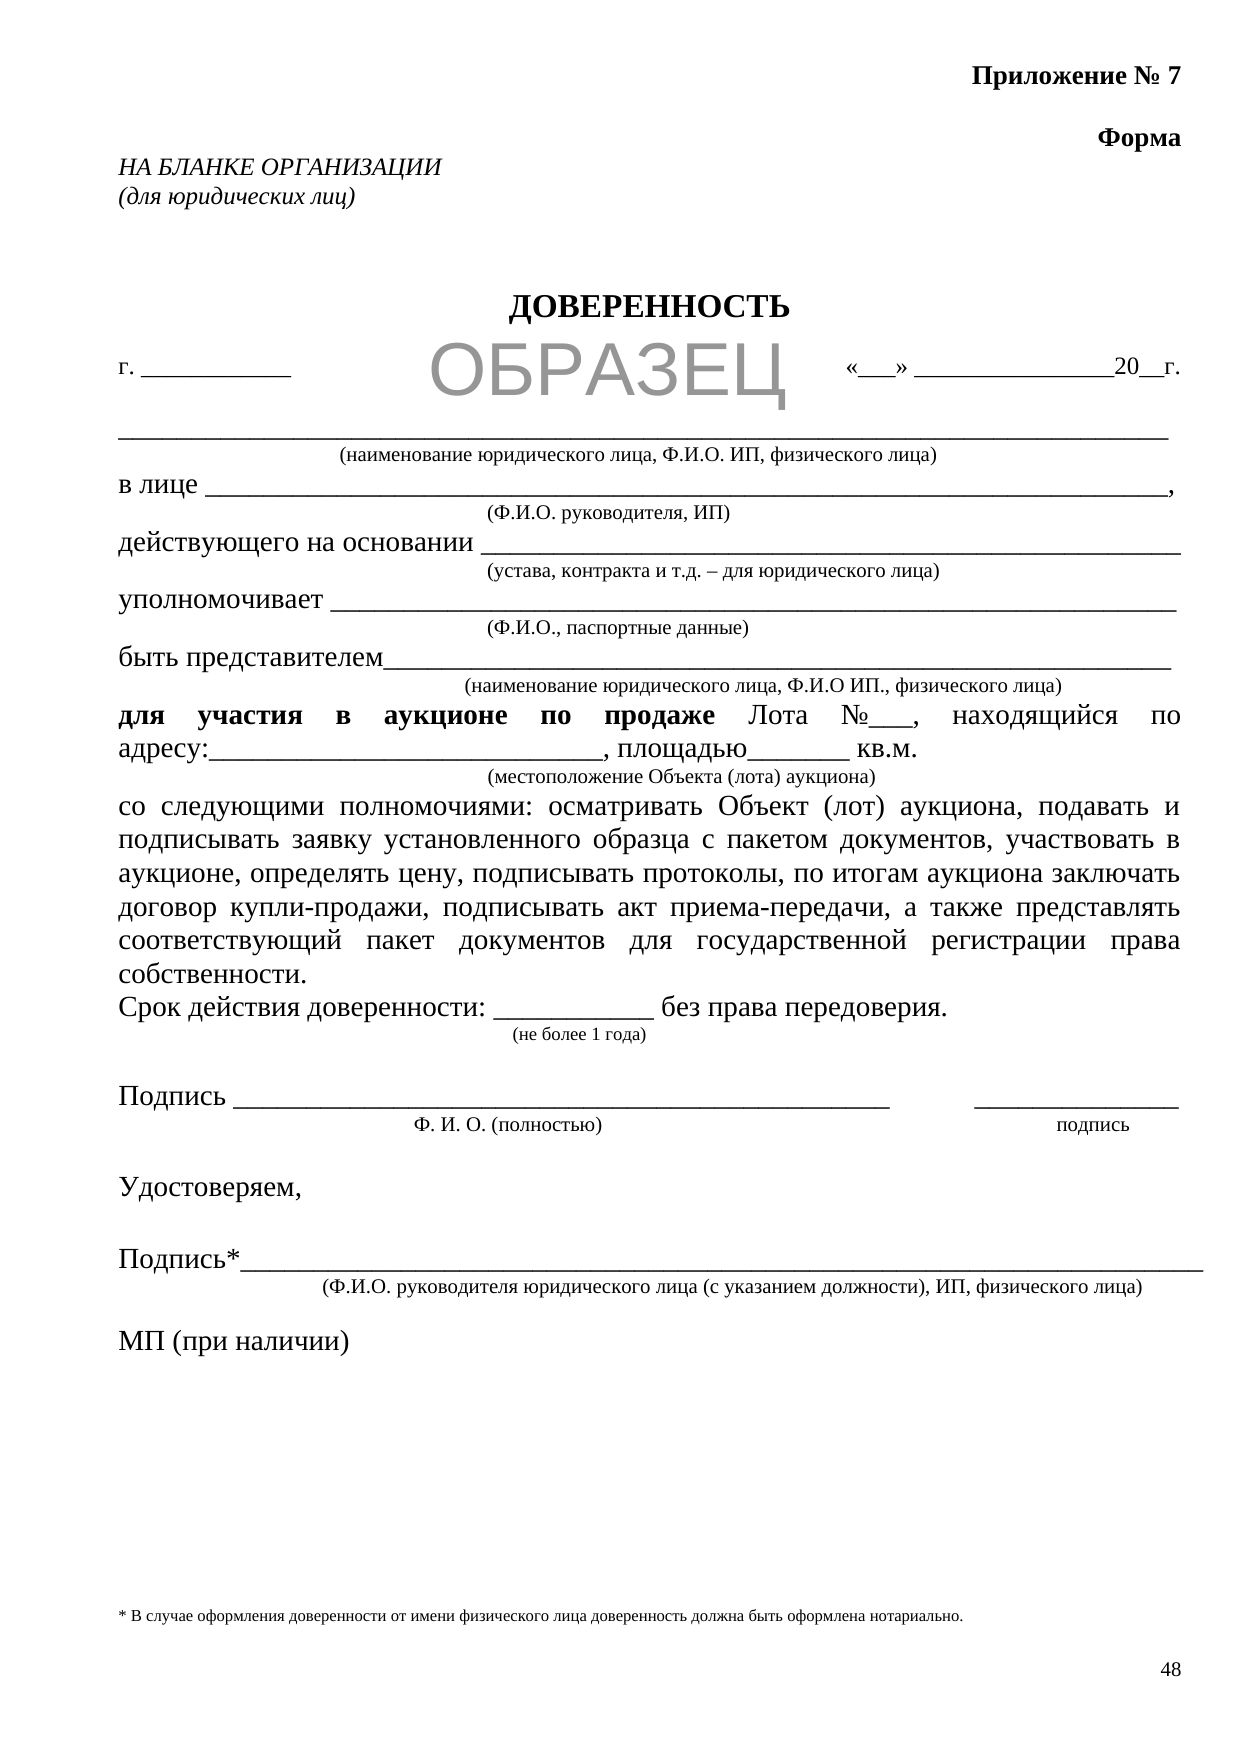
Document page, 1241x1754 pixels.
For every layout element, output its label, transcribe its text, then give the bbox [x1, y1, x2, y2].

text действующего на основании ________________________________________________ [118, 524, 1181, 558]
text для участия в аукционе по продаже Лота №___, находящийся по адресу:___________________________, площадью_______ кв.м. [118, 697, 1181, 764]
text Приложение № 7 [118, 59, 1181, 90]
text Удостоверяем, [118, 1169, 1181, 1203]
text НА БЛАНКЕ ОРГАНИЗАЦИИ [118, 152, 1181, 181]
text (для юридических лиц) [118, 181, 1181, 210]
text (устава, контракта и т.д. – для юридического лица) [413, 558, 1181, 582]
text (не более 1 года) [118, 1023, 1181, 1044]
text г. ____________ «___» ________________20__г. [118, 351, 1181, 380]
text Срок действия доверенности: ___________ без права передоверия. [118, 989, 1181, 1023]
text * В случае оформления доверенности от имени физического лица доверенность должна быть оформлена нотариально. [118, 1605, 1181, 1624]
text быть представителем______________________________________________________ [118, 639, 1181, 673]
text (Ф.И.О. руководителя, ИП) [413, 500, 1181, 524]
text Форма [118, 121, 1181, 152]
text Ф. И. О. (полностью) подпись [118, 1111, 1181, 1136]
text (Ф.И.О., паспортные данные) [413, 615, 1181, 639]
text со следующими полномочиями: осматривать Объект (лот) аукциона, подавать и подписывать заявку установленного образца с пакетом документов, участвовать в аукционе, определять цену, подписывать протоколы, по итогам аукциона заключать договор купли-продажи, подписывать акт приема-передачи, а также представлять соответствующий пакет документов для государственной регистрации права собственности. [118, 788, 1181, 989]
text в лице __________________________________________________________________, [118, 466, 1181, 500]
text ДОВЕРЕННОСТЬ [118, 287, 1181, 325]
text (Ф.И.О. руководителя юридического лица (с указанием должности), ИП, физического лица) [192, 1274, 1181, 1298]
text Подпись _____________________________________________ ______________ [118, 1078, 1181, 1111]
text ________________________________________________________________________ [118, 409, 1181, 442]
text (наименование юридического лица, Ф.И.О ИП., физического лица) [339, 673, 1181, 697]
text (наименование юридического лица, Ф.И.О. ИП, физического лица) [177, 442, 1181, 466]
text (местоположение Объекта (лота) аукциона) [414, 764, 1181, 788]
text МП (при наличии) [118, 1323, 835, 1356]
text Подпись*__________________________________________________________________ [59, 1241, 1240, 1274]
text уполномочивает __________________________________________________________ [118, 582, 1181, 615]
